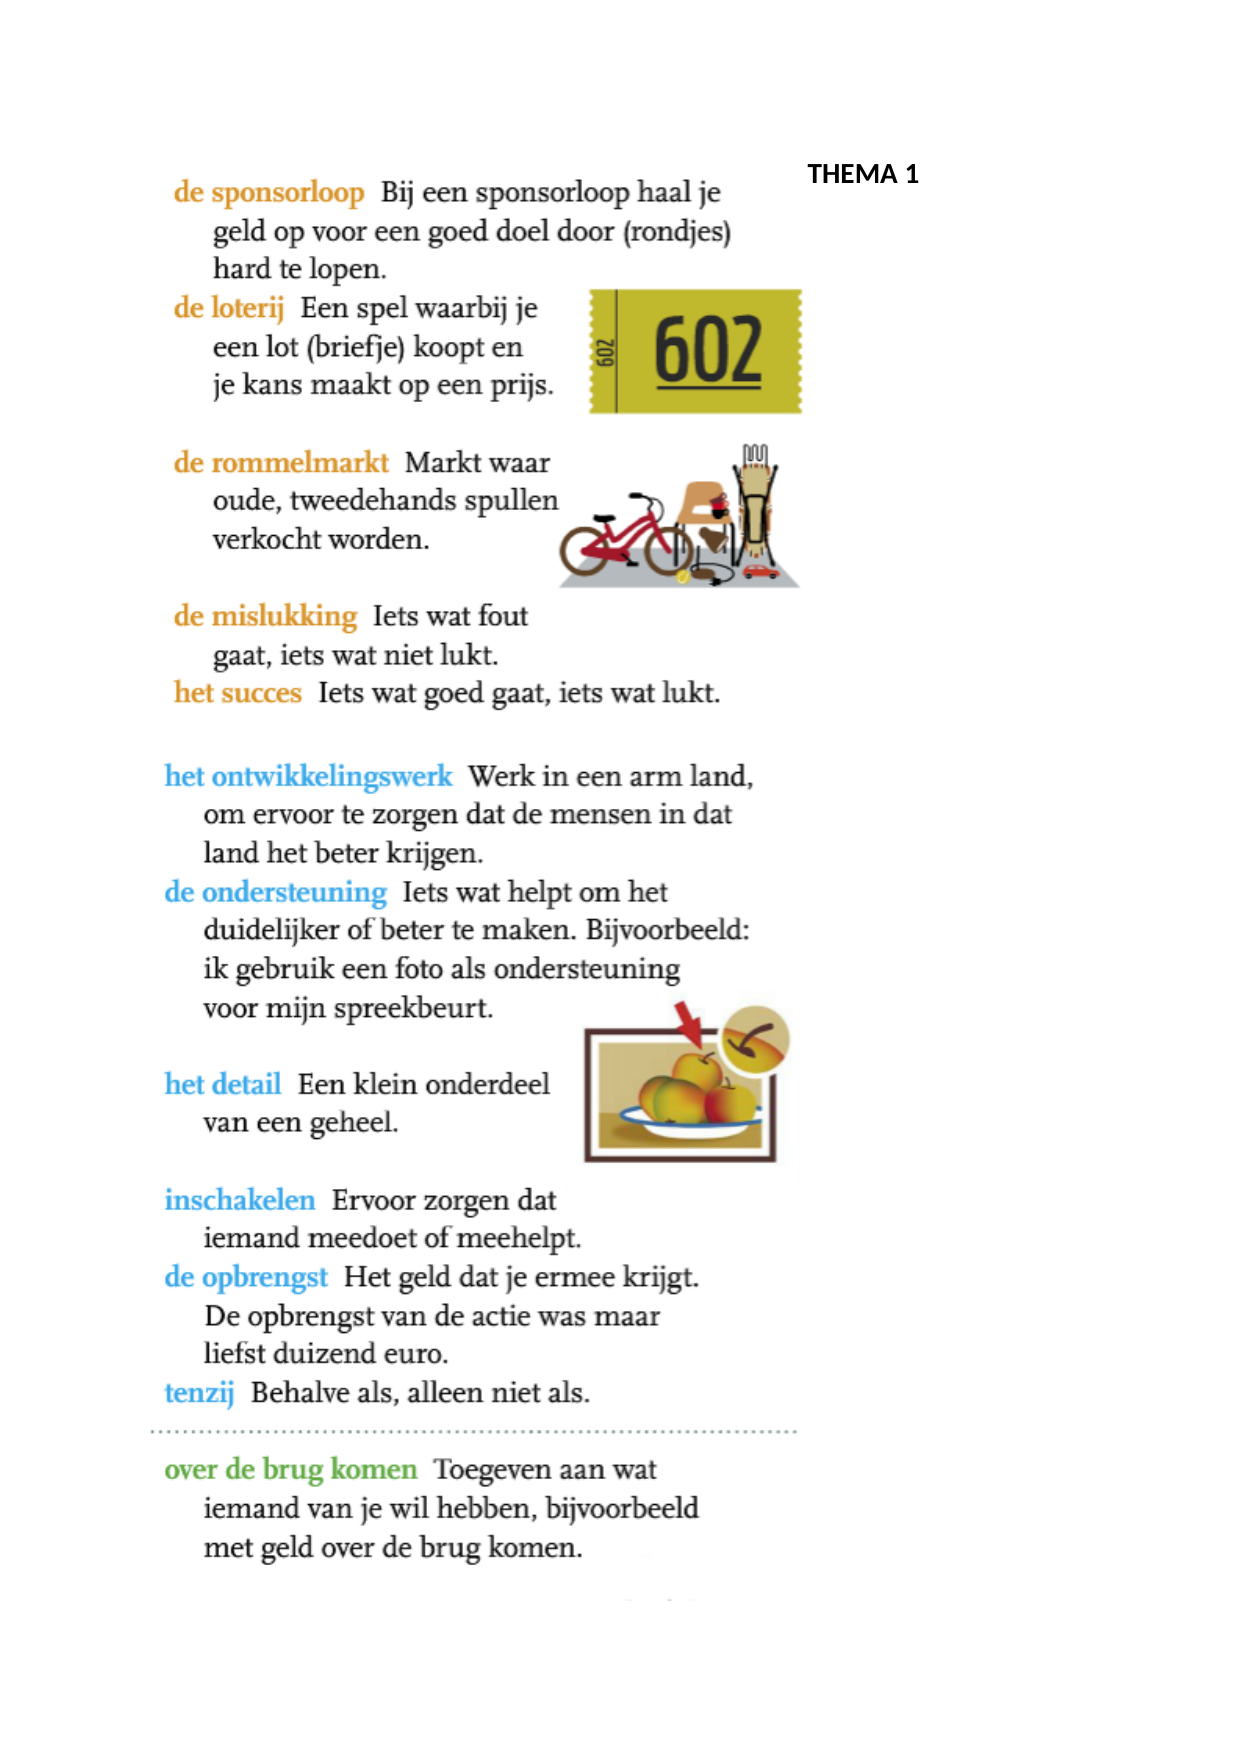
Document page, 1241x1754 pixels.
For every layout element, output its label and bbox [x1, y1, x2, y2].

picture [147, 747, 854, 1601]
picture [147, 147, 826, 729]
